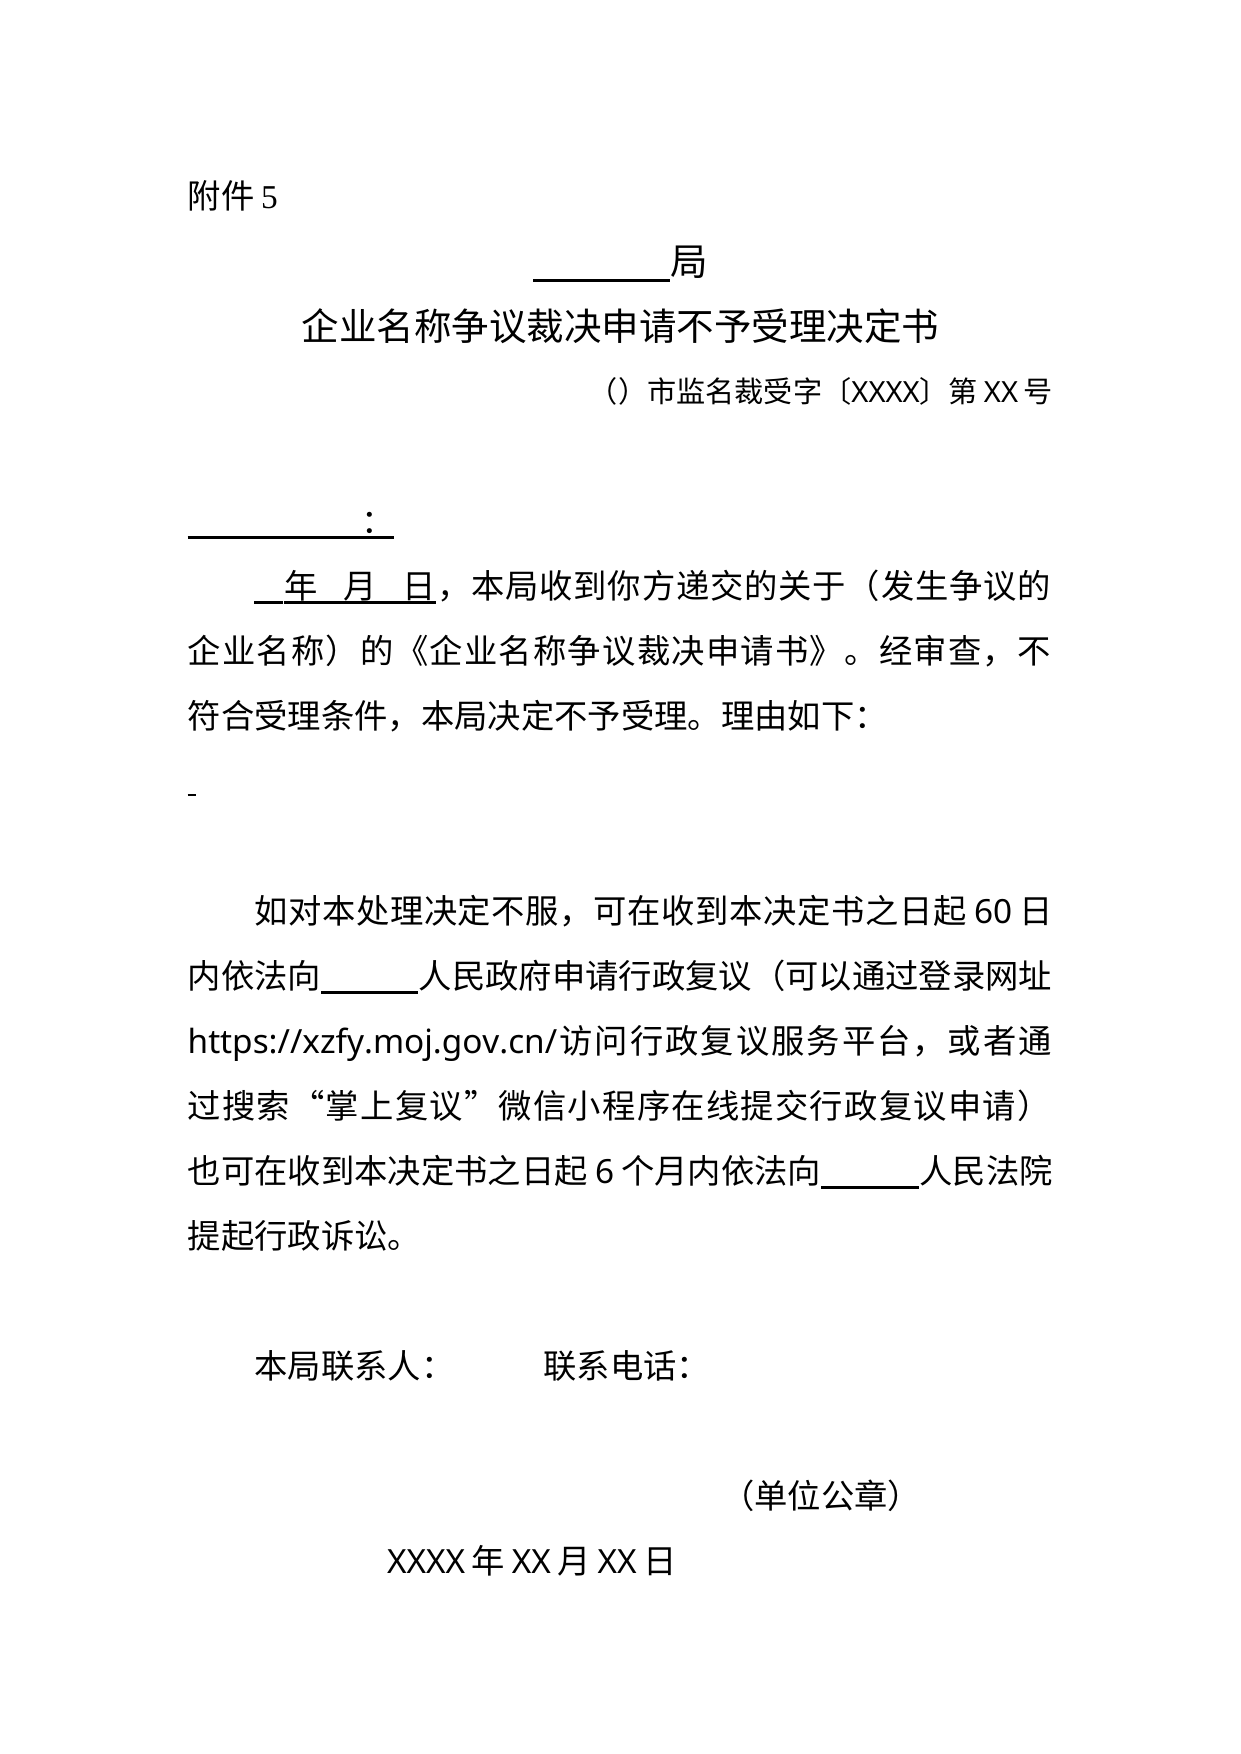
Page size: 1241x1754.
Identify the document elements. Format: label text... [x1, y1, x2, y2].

text （）市监名裁受字〔XXXX〕第XX号 [187, 357, 1053, 422]
text ： [187, 487, 1053, 552]
text 附件5 [187, 162, 1053, 227]
text 局 [187, 227, 1053, 292]
text （单位公章） [187, 1462, 1053, 1527]
text 本局联系人： 联系电话： [187, 1332, 1053, 1397]
text 企业名称争议裁决申请不予受理决定书 [187, 292, 1053, 357]
text 年 月 日，本局收到你方递交的关于（发生争议的企业名称）的《企业名称争议裁决申请书》。经审查，不符合受理条件，本局决定不予受理。理由如下： [187, 552, 1053, 747]
text 如对本处理决定不服，可在收到本决定书之日起60日内依法向 人民政府申请行政复议（可以通过登录网址https://xzfy.moj.gov.cn/访问行政复议服务平台，或者通过搜索“掌上复议”微信小程序在线提交行政复议申请），也可在收到本决定书之日起6个月内依法向 人民法院提起行政诉讼。 [187, 877, 1053, 1267]
text XXXX年XX月XX日 [187, 1527, 1053, 1592]
